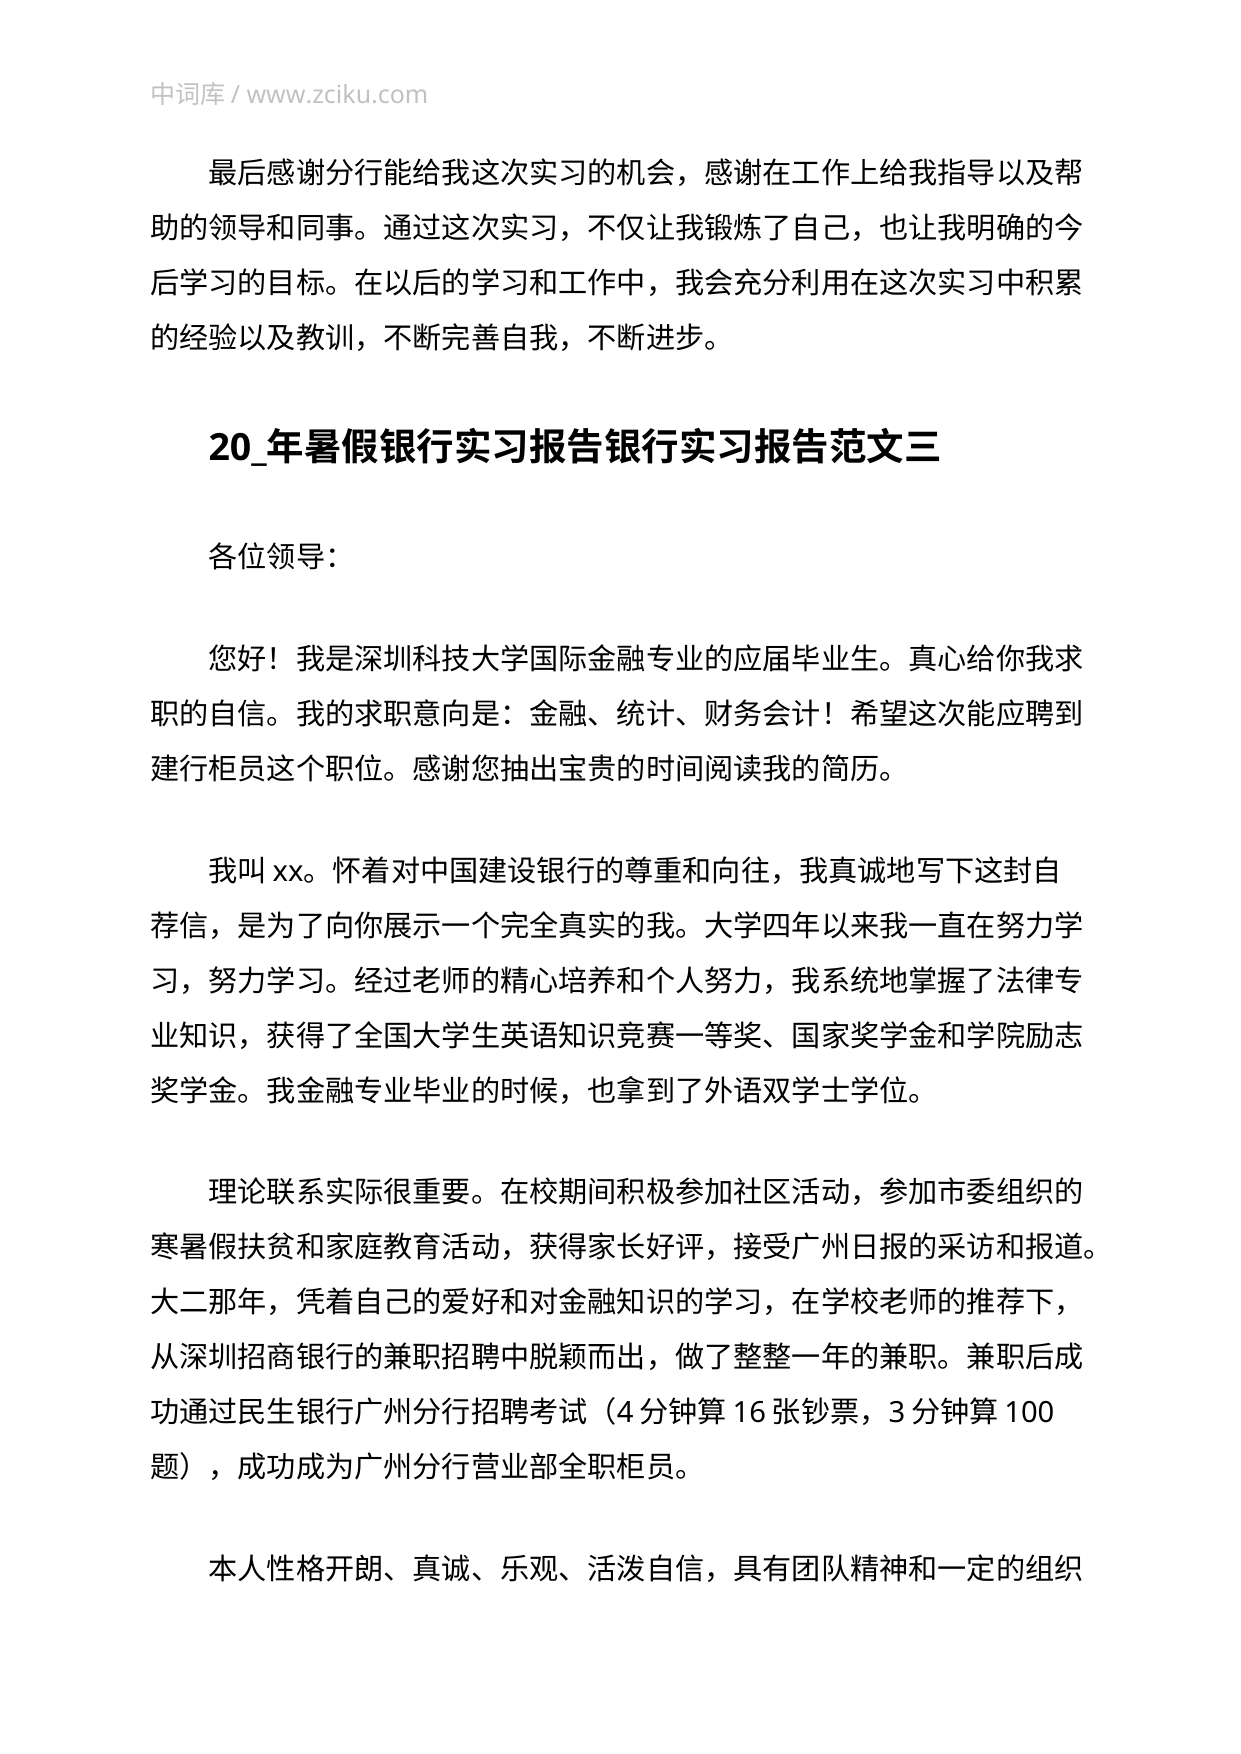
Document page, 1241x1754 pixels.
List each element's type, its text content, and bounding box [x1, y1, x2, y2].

text 各位领导： [150, 534, 1090, 576]
text 理论联系实际很重要。在校期间积极参加社区活动，参加市委组织的寒暑假扶贫和家庭教育活动，获得家长好评，接受广州日报的采访和报道。大二那年，凭着自己的爱好和对金融知识的学习，在学校老师的推荐下，从深圳招商银行的兼职招聘中脱颖而出，做了整整一年的兼职。兼职后成功通过民生银行广州分行招聘考试（4分钟算16张钞票，3分钟算100题），成功成为广州分行营业部全职柜员。 [150, 1169, 1090, 1486]
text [150, 1545, 1090, 1587]
text 最后感谢分行能给我这次实习的机会，感谢在工作上给我指导以及帮助的领导和同事。通过这次实习，不仅让我锻炼了自己，也让我明确的今后学习的目标。在以后的学习和工作中，我会充分利用在这次实习中积累的经验以及教训，不断完善自我，不断进步。 [150, 150, 1090, 357]
text 您好！我是深圳科技大学国际金融专业的应届毕业生。真心给你我求职的自信。我的求职意向是：金融、统计、财务会计！希望这次能应聘到建行柜员这个职位。感谢您抽出宝贵的时间阅读我的简历。 [150, 636, 1090, 788]
text 我叫xx。怀着对中国建设银行的尊重和向往，我真诚地写下这封自荐信，是为了向你展示一个完全真实的我。大学四年以来我一直在努力学习，努力学习。经过老师的精心培养和个人努力，我系统地掌握了法律专业知识，获得了全国大学生英语知识竞赛一等奖、国家奖学金和学院励志奖学金。我金融专业毕业的时候，也拿到了外语双学士学位。 [150, 847, 1090, 1109]
text 20_年暑假银行实习报告银行实习报告范文三 [150, 416, 1090, 471]
